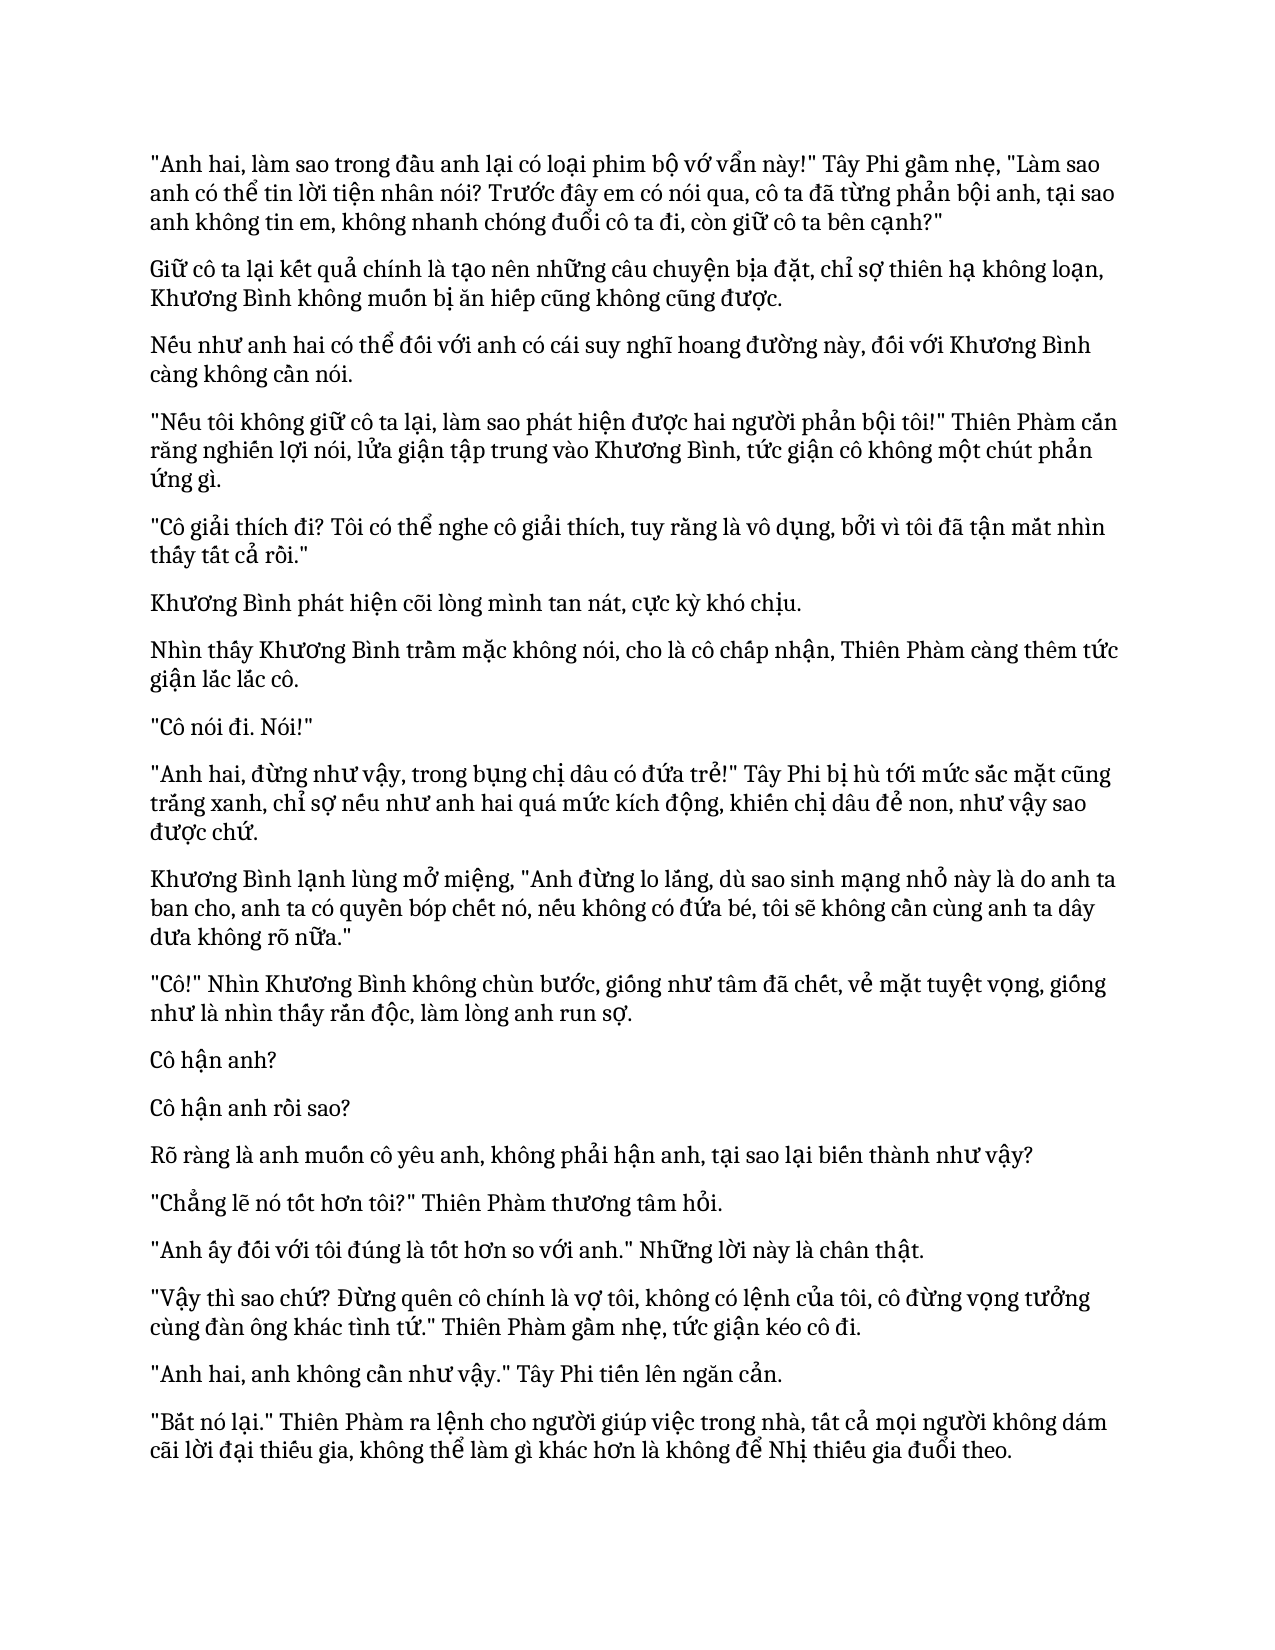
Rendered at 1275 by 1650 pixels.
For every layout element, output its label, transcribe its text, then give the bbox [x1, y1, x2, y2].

text Khương Bình phát hiện cõi lòng mình tan nát, cực kỳ khó chịu. [150, 589, 1125, 617]
text "Anh hai, đừng như vậy, trong bụng chị dâu có đứa trẻ!" Tây Phi bị hù tới mức sắc mặt cũng trắng xanh, chỉ sợ nếu như anh hai quá mức kích động, khiến chị dâu đẻ non, như vậy sao được chứ. [150, 760, 1125, 846]
text Rõ ràng là anh muốn cô yêu anh, không phải hận anh, tại sao lại biến thành như vậy? [150, 1141, 1125, 1170]
text Nhìn thấy Khương Bình trầm mặc không nói, cho là cô chấp nhận, Thiên Phàm càng thêm tức giận lắc lắc cô. [150, 636, 1125, 694]
text "Chẳng lẽ nó tốt hơn tôi?" Thiên Phàm thương tâm hỏi. [150, 1189, 1125, 1217]
text "Anh hai, làm sao trong đầu anh lại có loại phim bộ vớ vẩn này!" Tây Phi gầm nhẹ, "Làm sao anh có thể tin lời tiện nhân nói? Trước đây em có nói qua, cô ta đã từng phản bội anh, tại sao anh không tin em, không nhanh chóng đuổi cô ta đi, còn giữ cô ta bên cạnh?" [150, 150, 1125, 236]
text "Nếu tôi không giữ cô ta lại, làm sao phát hiện được hai người phản bội tôi!" Thiên Phàm cắn răng nghiến lợi nói, lửa giận tập trung vào Khương Bình, tức giận cô không một chút phản ứng gì. [150, 407, 1125, 494]
text "Cô giải thích đi? Tôi có thể nghe cô giải thích, tuy rằng là vô dụng, bởi vì tôi đã tận mắt nhìn thấy tất cả rồi." [150, 512, 1125, 570]
text "Vậy thì sao chứ? Đừng quên cô chính là vợ tôi, không có lệnh của tôi, cô đừng vọng tưởng cùng đàn ông khác tình tứ." Thiên Phàm gầm nhẹ, tức giận kéo cô đi. [150, 1284, 1125, 1341]
text "Anh ấy đối với tôi đúng là tốt hơn so với anh." Những lời này là chân thật. [150, 1236, 1125, 1265]
text "Cô nói đi. Nói!" [150, 712, 1125, 741]
text "Anh hai, anh không cần như vậy." Tây Phi tiến lên ngăn cản. [150, 1360, 1125, 1389]
text Giữ cô ta lại kết quả chính là tạo nên những câu chuyện bịa đặt, chỉ sợ thiên hạ không loạn, Khương Bình không muốn bị ăn hiếp cũng không cũng được. [150, 255, 1125, 312]
text "Bắt nó lại." Thiên Phàm ra lệnh cho người giúp việc trong nhà, tất cả mọi người không dám cãi lời đại thiếu gia, không thể làm gì khác hơn là không để Nhị thiếu gia đuổi theo. [150, 1407, 1125, 1465]
text Cô hận anh rồi sao? [150, 1094, 1125, 1122]
text "Cô!" Nhìn Khương Bình không chùn bước, giống như tâm đã chết, vẻ mặt tuyệt vọng, giống như là nhìn thấy rắn độc, làm lòng anh run sợ. [150, 970, 1125, 1027]
text Cô hận anh? [150, 1046, 1125, 1075]
text Khương Bình lạnh lùng mở miệng, "Anh đừng lo lắng, dù sao sinh mạng nhỏ này là do anh ta ban cho, anh ta có quyền bóp chết nó, nếu không có đứa bé, tôi sẽ không cần cùng anh ta dây dưa không rõ nữa." [150, 865, 1125, 951]
text Nếu như anh hai có thể đối với anh có cái suy nghĩ hoang đường này, đối với Khương Bình càng không cần nói. [150, 331, 1125, 389]
